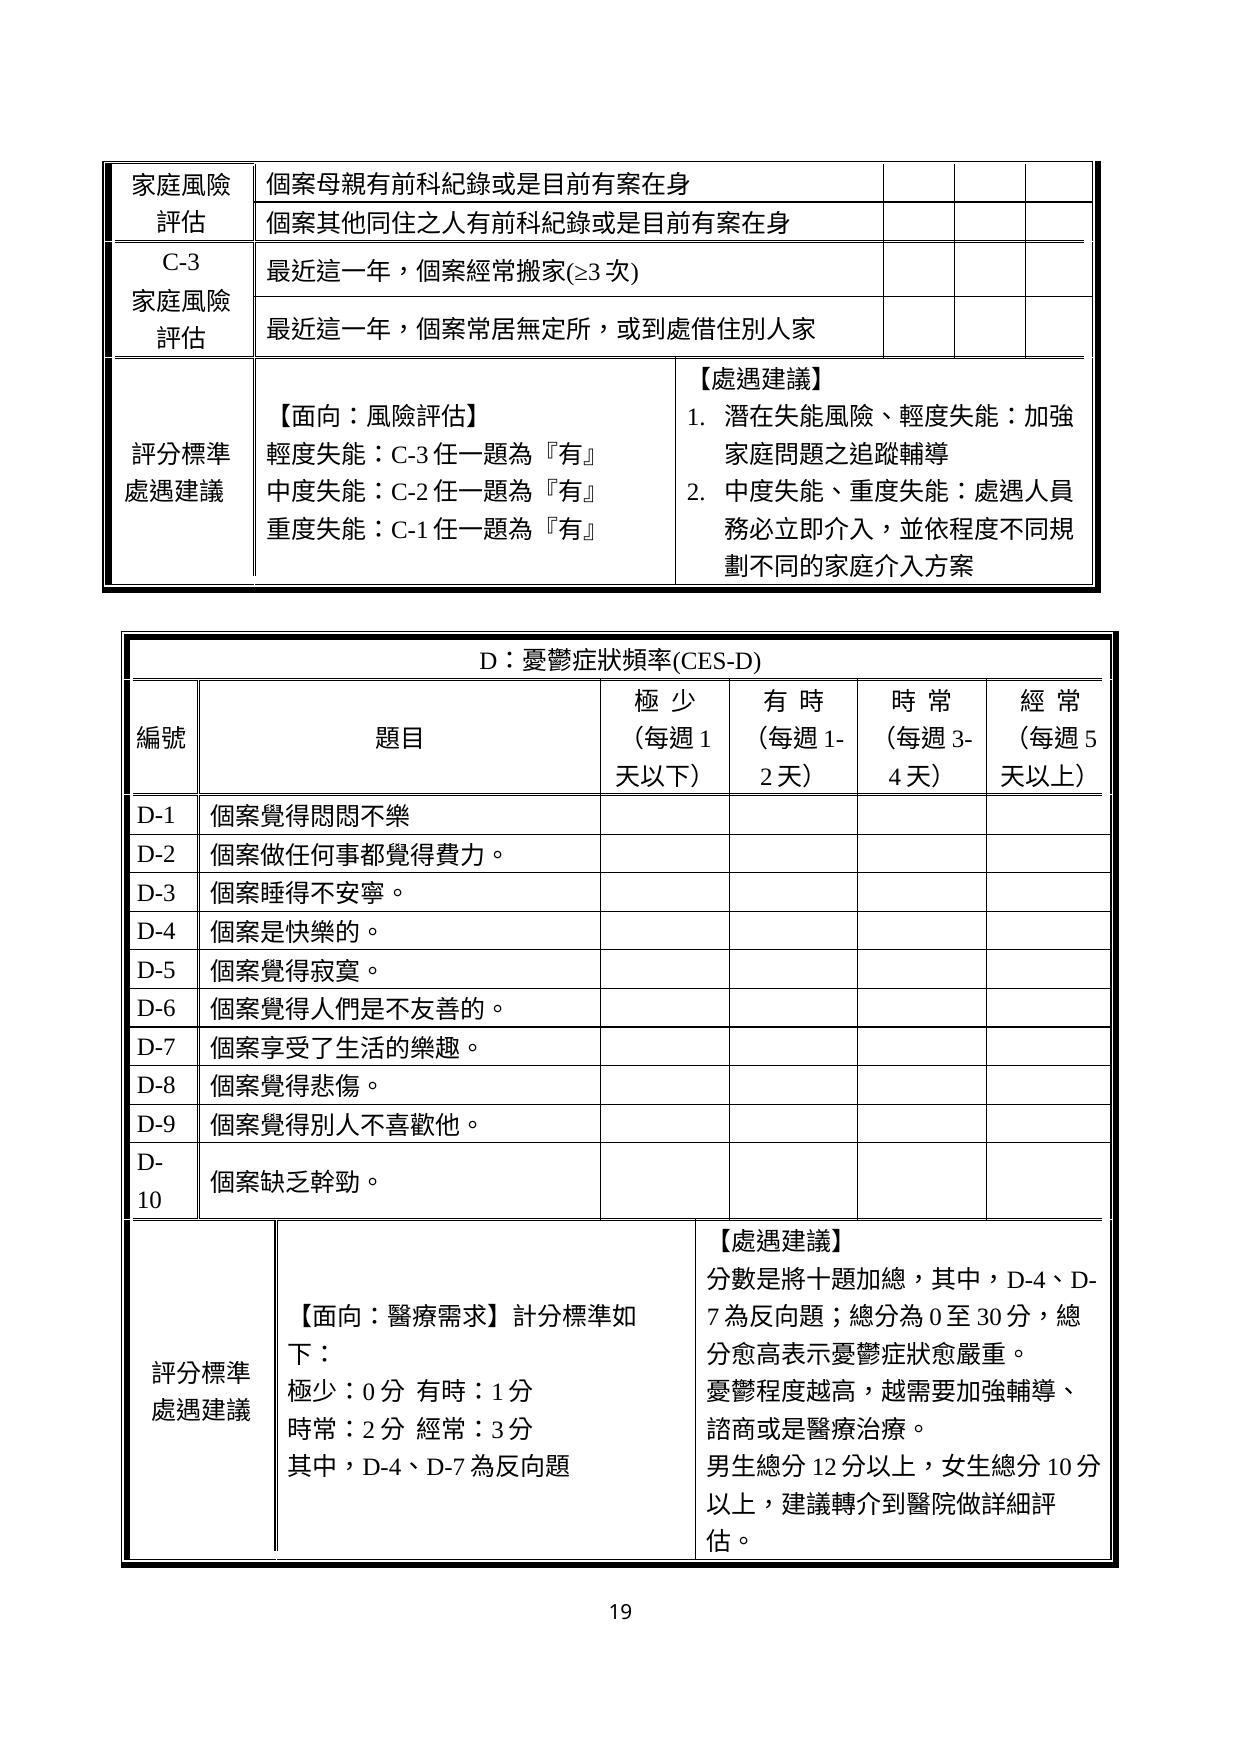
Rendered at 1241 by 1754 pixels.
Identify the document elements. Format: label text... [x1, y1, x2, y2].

table_cell [987, 1066, 1110, 1103]
table_cell 極 少 （每週1天以下） [601, 681, 729, 793]
table_cell [730, 796, 857, 834]
table_cell [730, 1143, 857, 1218]
table_cell 編號 [130, 678, 197, 793]
table_cell [601, 950, 729, 988]
table_cell [987, 835, 1110, 872]
table_cell 題目 [200, 681, 600, 793]
table_cell [884, 203, 954, 240]
table_cell [858, 1105, 986, 1142]
table_cell [730, 835, 857, 872]
table_cell 個案睡得不安寧。 [200, 873, 600, 911]
table_cell [730, 873, 857, 911]
table_cell [858, 873, 986, 911]
table_cell [601, 873, 729, 911]
table_cell 個案其他同住之人有前科紀錄或是目前有案在身 [256, 203, 883, 240]
table_cell D-2 [130, 835, 197, 872]
table_cell [601, 912, 729, 949]
table_cell [884, 297, 954, 356]
table_cell [883, 162, 954, 201]
table_cell [601, 989, 729, 1026]
table_cell [858, 1028, 986, 1065]
table_cell 個案覺得悶悶不樂 [200, 796, 600, 834]
table_cell [601, 835, 729, 872]
table_cell 評分標準 處遇建議 [112, 356, 254, 584]
table_cell [601, 796, 729, 834]
table_cell [730, 912, 857, 949]
table_cell [858, 796, 986, 834]
table_cell 個案是快樂的。 [200, 912, 600, 949]
table_cell [1026, 240, 1095, 296]
table_cell [954, 162, 1025, 201]
table_cell [730, 950, 857, 988]
table_cell 個案母親有前科紀錄或是目前有案在身 [255, 162, 883, 201]
table_cell 個案享受了生活的樂趣。 [200, 1028, 600, 1065]
table_cell [601, 1105, 729, 1142]
table_cell [858, 835, 986, 872]
table_cell [987, 1028, 1110, 1065]
table_cell [955, 243, 1025, 296]
table_cell [858, 950, 986, 988]
table_cell D-5 [130, 950, 197, 988]
table_cell D-9 [130, 1105, 197, 1142]
table_cell [987, 873, 1110, 911]
table_cell 最近這一年，個案經常搬家(≥3次) [256, 243, 883, 296]
table_cell 個案覺得悲傷。 [200, 1066, 600, 1103]
table_cell [884, 243, 954, 296]
table_cell 【處遇建議】 潛在失能風險、輕度失能：加強家庭問題之追蹤輔導 中度失能、重度失能：處遇人員務必立即介入，並依程度不同規劃不同的家庭介入方案 [676, 356, 1092, 584]
table_cell 個案做任何事都覺得費力。 [200, 835, 600, 872]
table_cell C-3 家庭風險 評估 [107, 240, 254, 356]
table_cell 【面向：醫療需求】計分標準如下： 極少：0分 有時：1分 時常：2分 經常：3分 其中，D-4、D-7為反向題 [276, 1221, 695, 1559]
table_cell [987, 793, 1113, 834]
table_cell [601, 1066, 729, 1103]
table_cell [601, 1028, 729, 1065]
table_cell [858, 912, 986, 949]
table_cell D-6 [130, 989, 197, 1026]
table_cell D-7 [130, 1028, 197, 1065]
table_cell D-1 [125, 793, 199, 834]
table_cell 評分標準 處遇建議 [125, 1218, 276, 1559]
table_cell 個案覺得別人不喜歡他。 [200, 1105, 600, 1142]
table_cell [987, 989, 1110, 1026]
table_cell [730, 1028, 857, 1065]
table_cell 個案覺得人們是不友善的。 [200, 989, 600, 1026]
table_cell 經 常 （每週5天以上） [987, 678, 1111, 793]
table_cell [858, 1066, 986, 1103]
table_cell [1026, 297, 1092, 356]
table_cell 【面向：風險評估】 輕度失能：C-3任一題為『有』 中度失能：C-2任一題為『有』 重度失能：C-1任一題為『有』 [255, 359, 675, 584]
table_cell [987, 1143, 1110, 1218]
table_header D：憂鬱症狀頻率(CES-D) [130, 640, 1110, 677]
table_cell [858, 989, 986, 1026]
table_cell [730, 989, 857, 1026]
table_cell 時 常 （每週3-4天） [858, 681, 986, 793]
table_cell [955, 203, 1025, 240]
table_cell D-3 [130, 873, 197, 911]
table_cell [1026, 203, 1092, 240]
table_cell 個案覺得寂寞。 [200, 950, 600, 988]
table_cell C-2 家庭風險 評估 [112, 164, 254, 240]
table_cell [730, 1105, 857, 1142]
table_cell D-10 [130, 1143, 197, 1218]
table_cell [955, 297, 1025, 356]
table_cell [987, 1105, 1110, 1142]
table_cell [987, 950, 1110, 988]
table_cell [987, 912, 1110, 949]
table_cell 個案缺乏幹勁。 [200, 1143, 600, 1218]
table_cell 【處遇建議】 分數是將十題加總，其中，D-4、D-7為反向題；總分為0至30分，總分愈高表示憂鬱症狀愈嚴重。 憂鬱程度越高，越需要加強輔導、諮商或是醫療治療。 男生總分12分以上，女生總分10分以上，建議轉介到醫院做詳細評估。 [696, 1218, 1113, 1559]
table_cell [1025, 162, 1092, 201]
table_cell [730, 1066, 857, 1103]
table_cell [858, 1143, 986, 1218]
table_cell D-8 [130, 1066, 197, 1103]
table_cell [601, 1143, 729, 1218]
table_cell 有 時 （每週1-2天） [730, 681, 857, 793]
table_cell D-4 [130, 912, 197, 949]
table_cell 最近這一年，個案常居無定所，或到處借住別人家 [256, 297, 883, 356]
